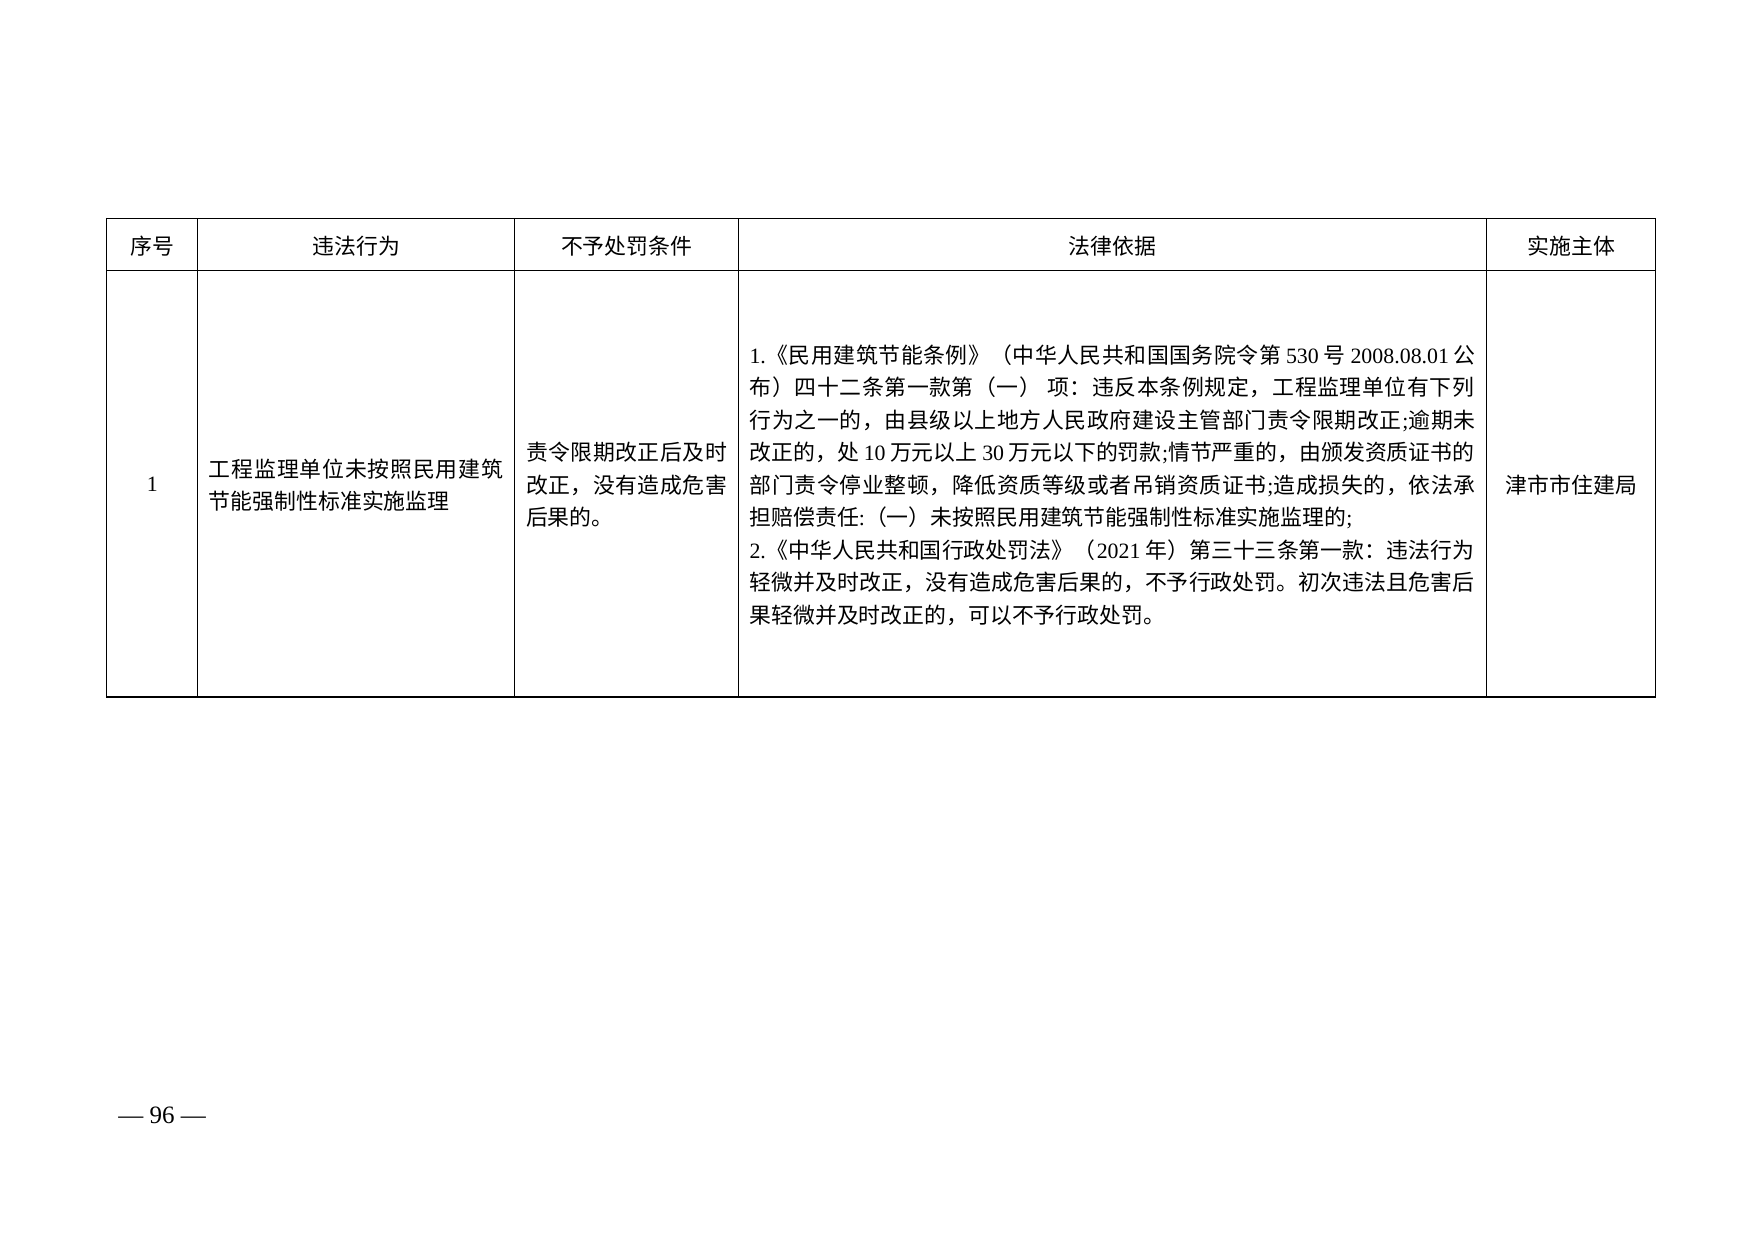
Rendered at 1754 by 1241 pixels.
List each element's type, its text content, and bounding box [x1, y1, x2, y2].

table_cell 1 [107, 271, 197, 696]
table_cell 工程监理单位未按照民用建筑节能强制性标准实施监理 [198, 271, 514, 696]
table_header 违法行为 [198, 219, 514, 270]
table_cell 1.《民用建筑节能条例》（中华人民共和国国务院令第530号2008.08.01公布）四十二条第一款第（一） 项：违反本条例规定，工程监理单位有下列行为之一的，由县级以上地方人民政府建设主管部门责令限期改正;逾期未改正的，处10万元以上30万元以下的罚款;情节严重的，由颁发资质证书的部门责令停业整顿，降低资质等级或者吊销资质证书;造成损失的，依法承担赔偿责任:（一）未按照民用建筑节能强制性标准实施监理的; 2.《中华人民共和国行政处罚法》（2021年）第三十三条第一款：违法行为轻微并及时改正，没有造成危害后果的，不予行政处罚。初次违法且危害后果轻微并及时改正的，可以不予行政处罚。 [739, 271, 1486, 696]
table_cell 津市市住建局 [1487, 271, 1655, 696]
table_header 法律依据 [739, 219, 1486, 270]
table_header 序号 [107, 219, 197, 270]
table_cell 责令限期改正后及时改正，没有造成危害后果的。 [515, 271, 738, 696]
table_header 不予处罚条件 [515, 219, 738, 270]
table_header 实施主体 [1487, 219, 1655, 270]
